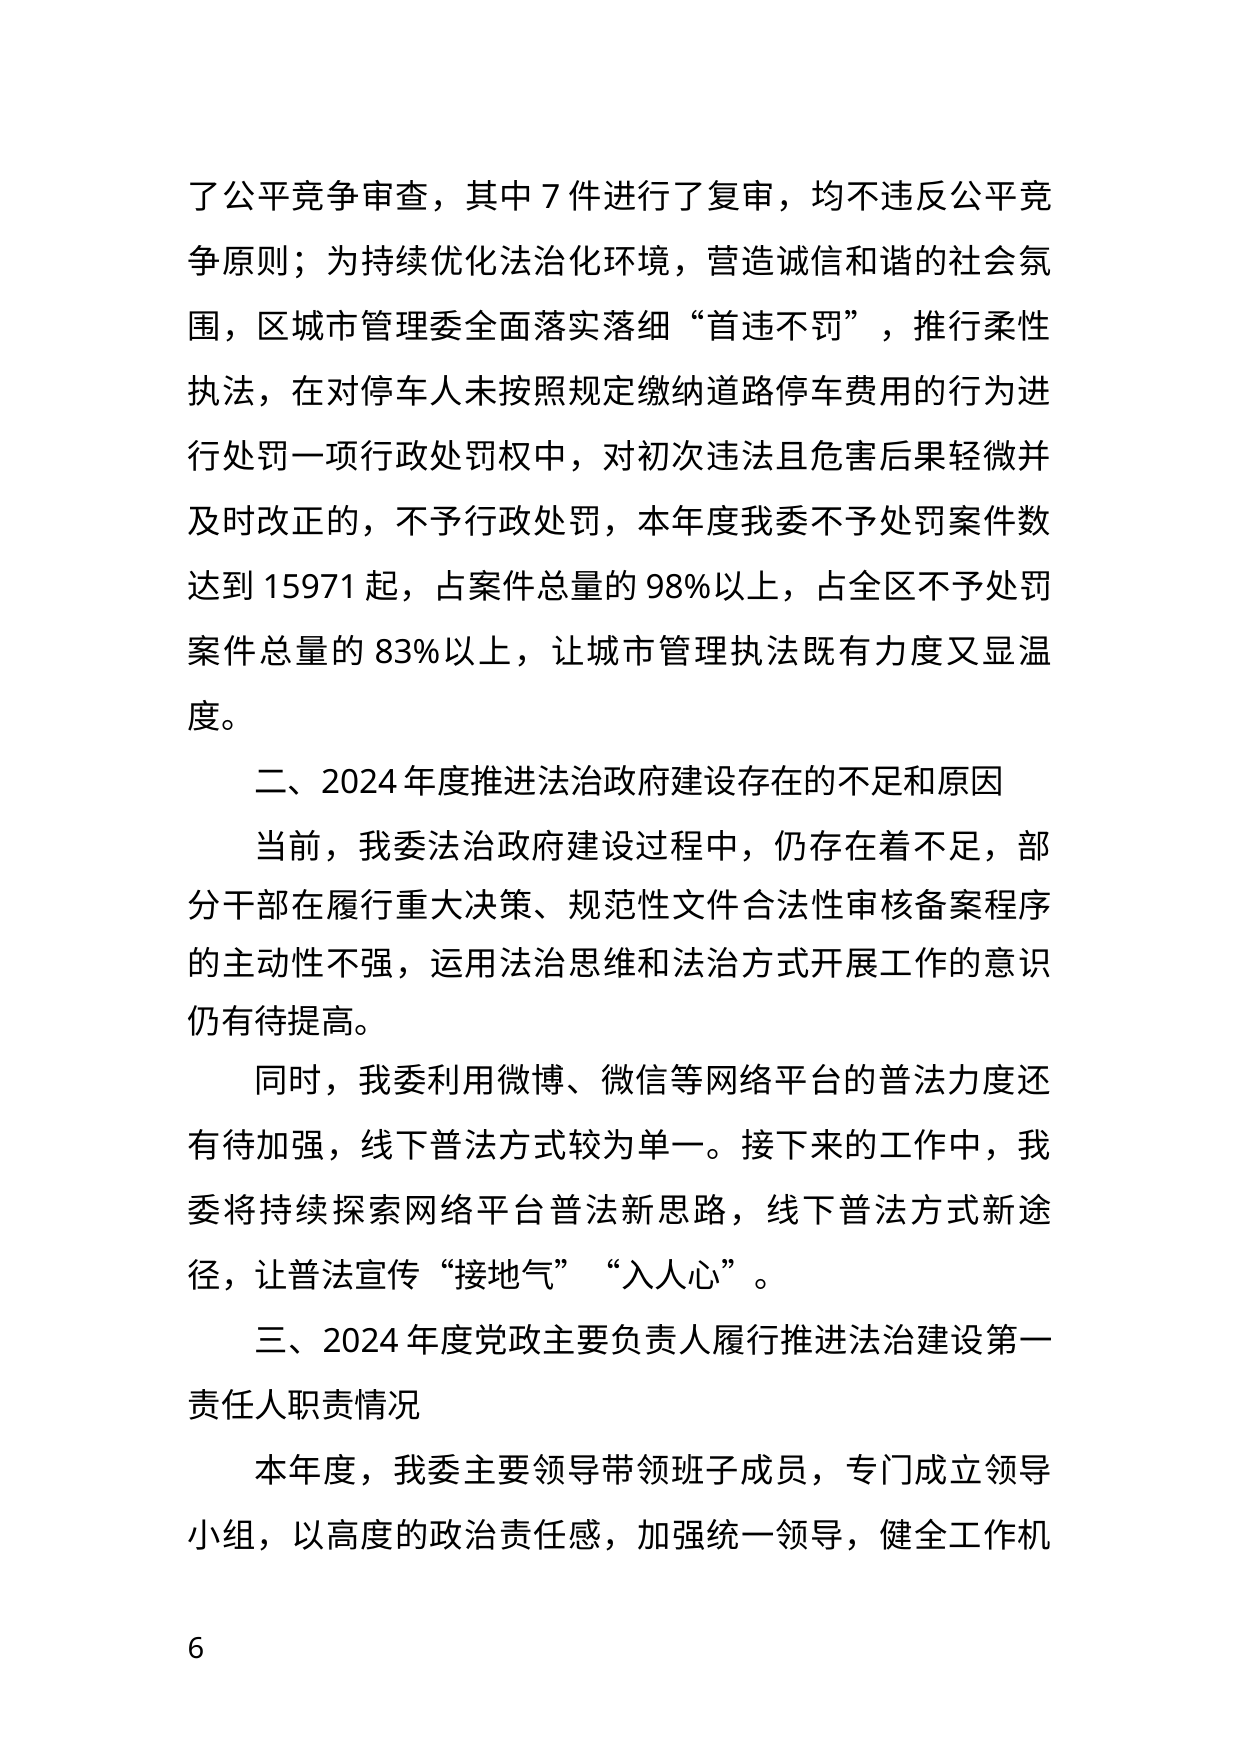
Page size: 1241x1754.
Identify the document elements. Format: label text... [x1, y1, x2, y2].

text 三、2024年度党政主要负责人履行推进法治建设第一责任人职责情况 [187, 1305, 1053, 1435]
text 二、2024年度推进法治政府建设存在的不足和原因 [187, 747, 1053, 812]
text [187, 162, 1053, 747]
text 当前，我委法治政府建设过程中，仍存在着不足，部分干部在履行重大决策、规范性文件合法性审核备案程序的主动性不强，运用法治思维和法治方式开展工作的意识仍有待提高。 [187, 812, 1053, 1045]
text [187, 1435, 1053, 1565]
text 同时，我委利用微博、微信等网络平台的普法力度还有待加强，线下普法方式较为单一。接下来的工作中，我委将持续探索网络平台普法新思路，线下普法方式新途径，让普法宣传“接地气”“入人心”。 [187, 1045, 1053, 1305]
